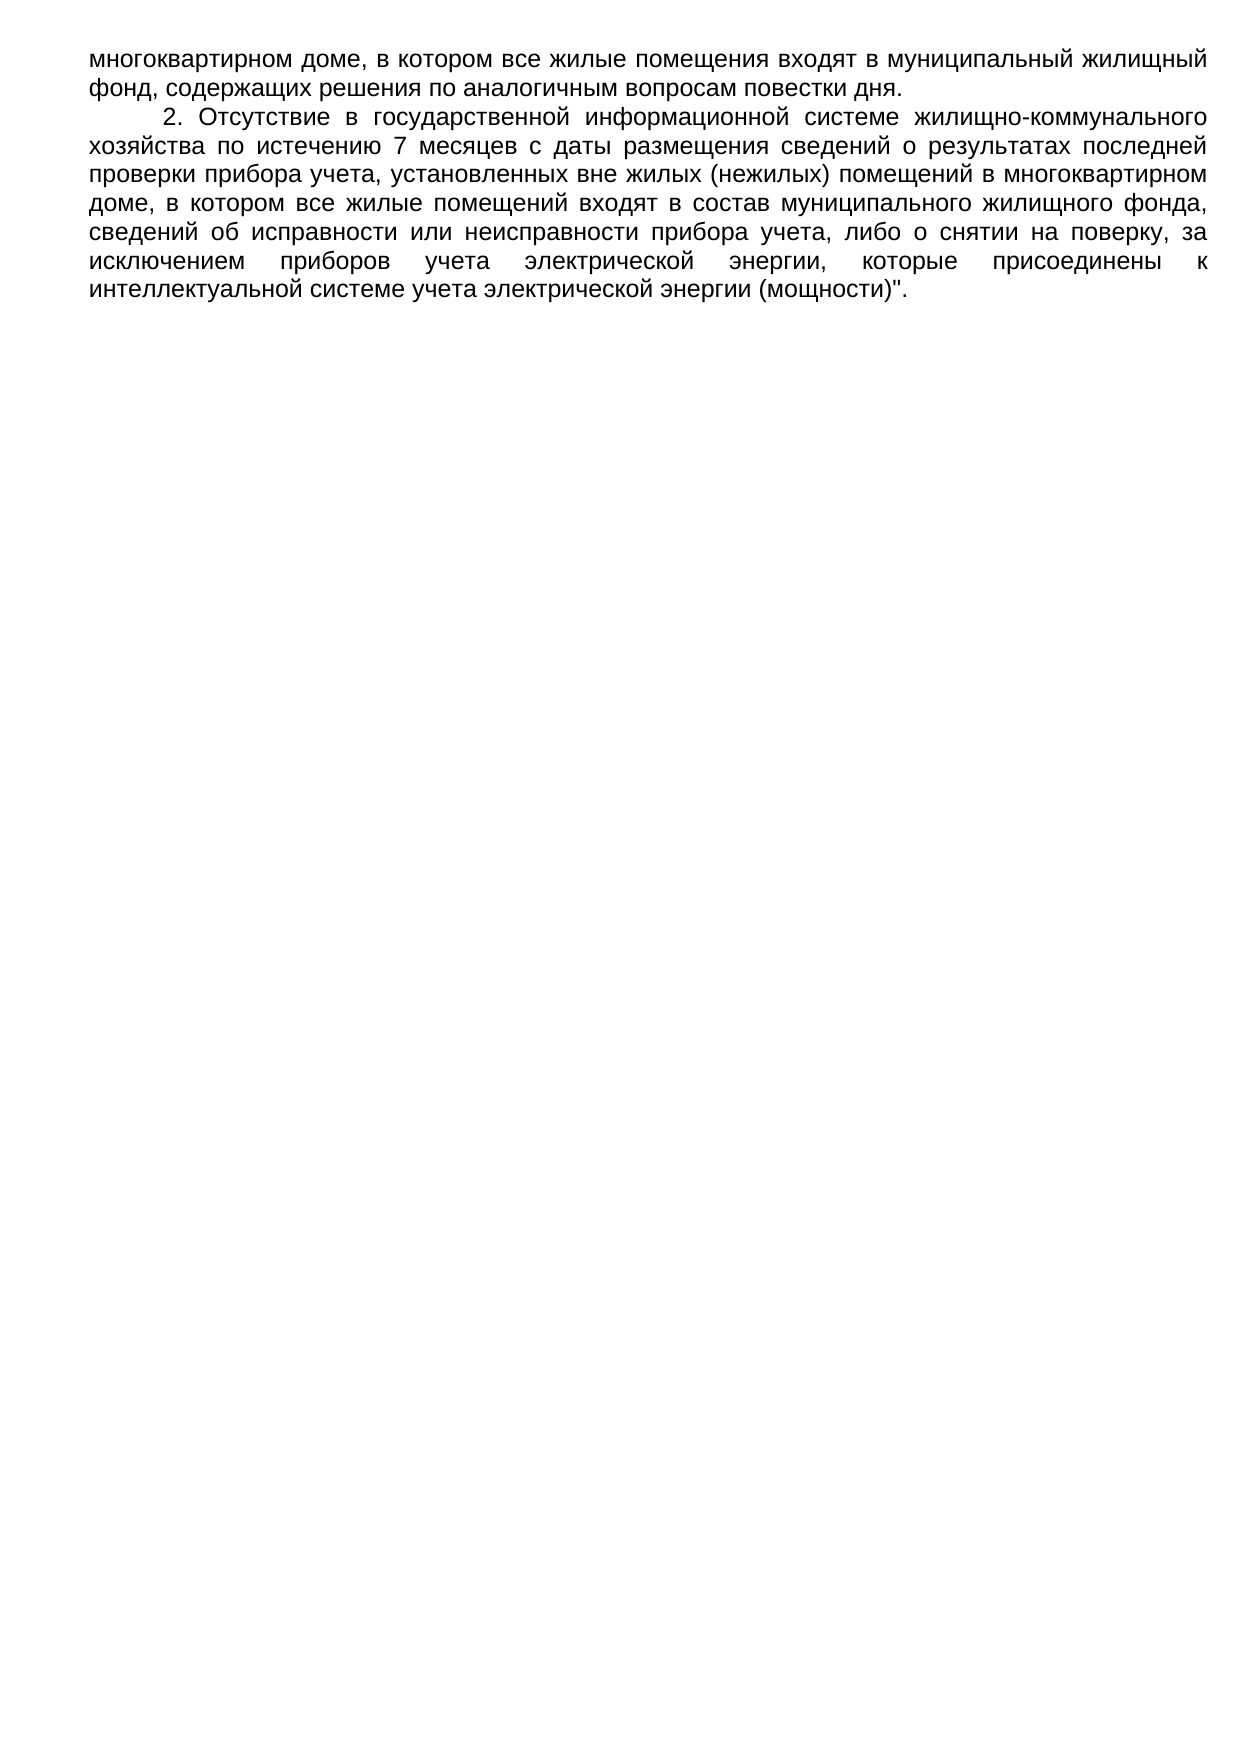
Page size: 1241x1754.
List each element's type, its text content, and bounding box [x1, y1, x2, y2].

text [89, 44, 1209, 102]
text 2. Отсутствие в государственной информационной системе жилищно-коммунального хозяйства по истечению 7 месяцев с даты размещения сведений о результатах последней проверки прибора учета, установленных вне жилых (нежилых) помещений в многоквартирном доме, в котором все жилые помещений входят в состав муниципального жилищного фонда, сведений об исправности или неисправности прибора учета, либо о снятии на поверку, за исключением приборов учета электрической энергии, которые присоединены к интеллектуальной системе учета электрической энергии (мощности)". [89, 102, 1209, 303]
